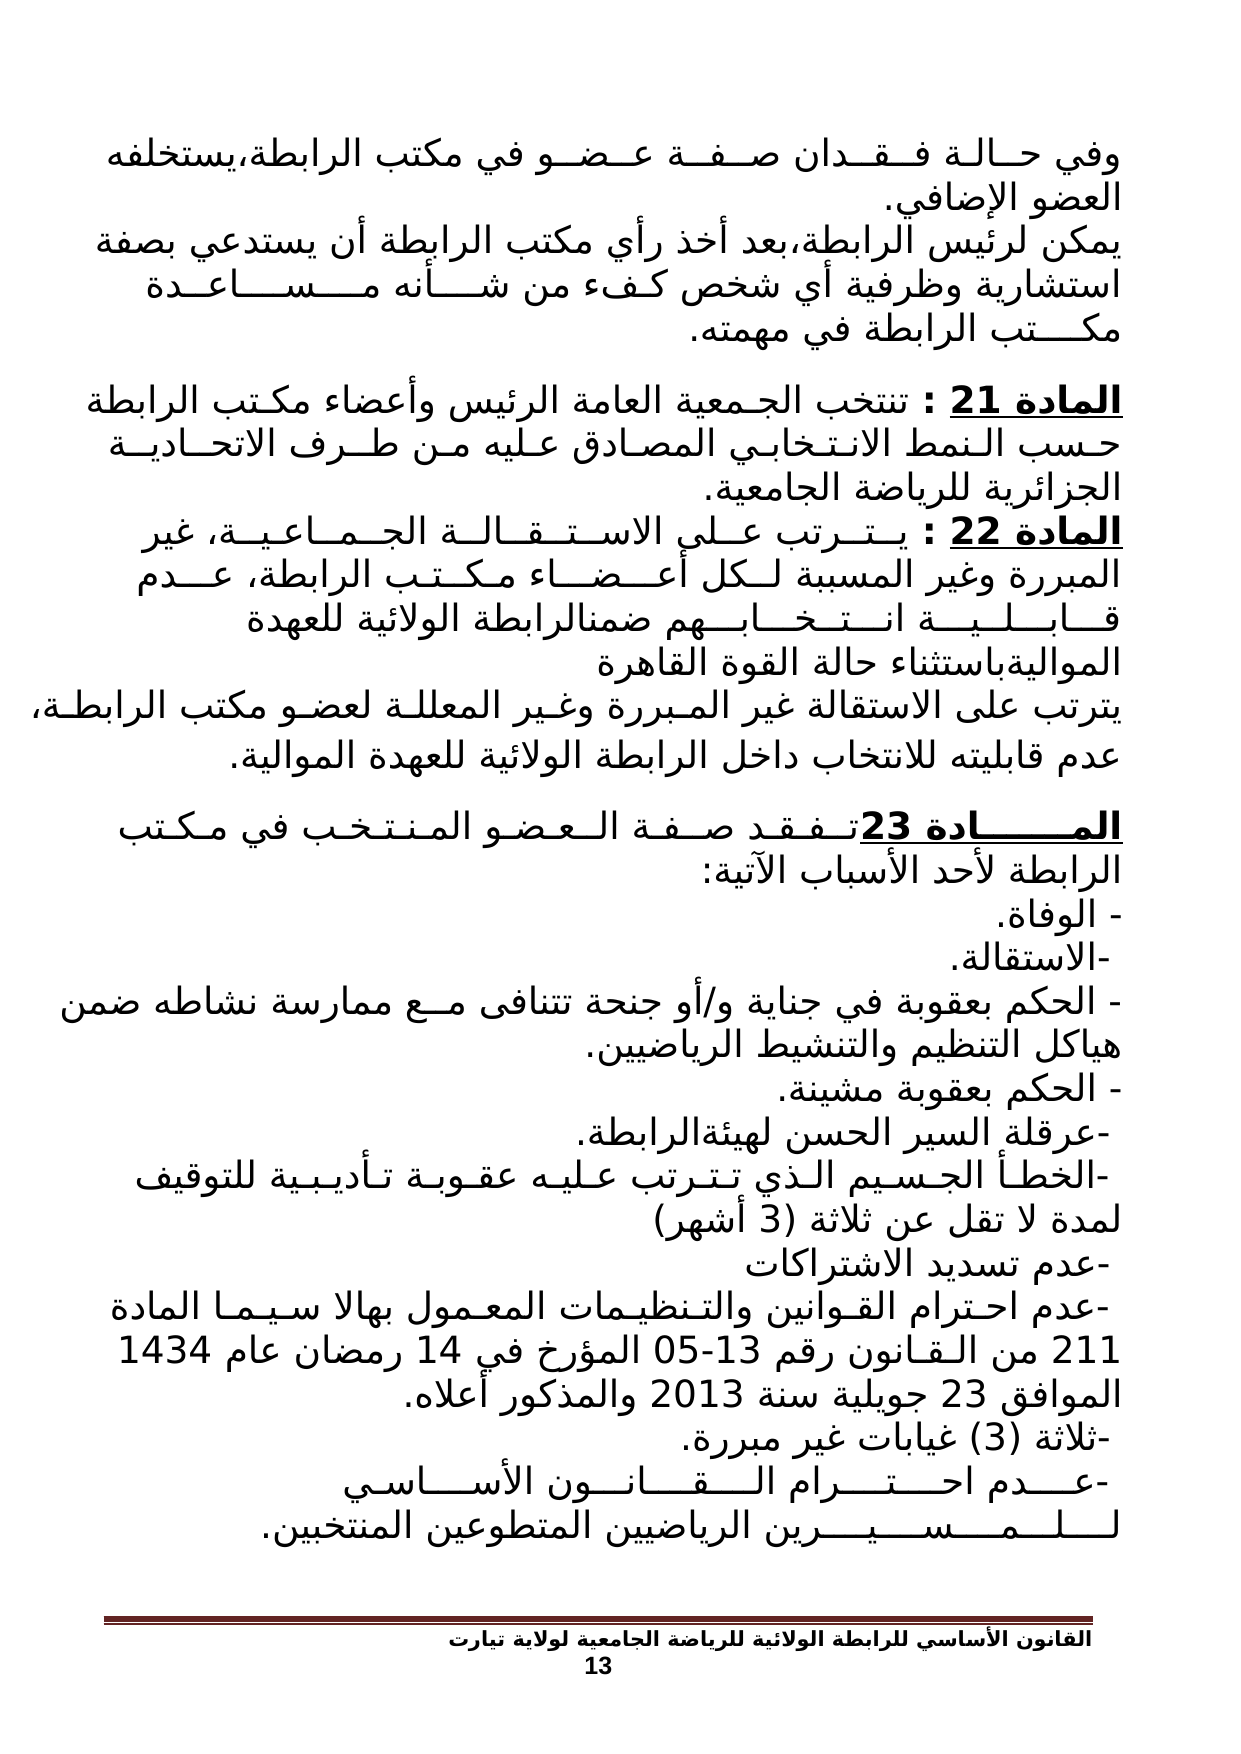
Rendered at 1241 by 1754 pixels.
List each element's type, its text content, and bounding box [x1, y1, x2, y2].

text -الخطـأ الجـسـيم الـذي تـتـرتب عـليـه عقـوبـة تـأديـبـية للتوقيف لمدة لا تقل عن ثلاثة (3 أشهر) [103, 1154, 1122, 1241]
text - الحكم بعقوبة مشينة. [103, 1067, 1122, 1110]
text -عــــدم احــــتــــرام الــــقــــانـــون الأســــاسـي لــــلـــمــــســــيــــرين الرياضيين المتطوعين المنتخبين. [103, 1459, 1122, 1547]
text يترتب على الاستقالة غير المبررة وغير المعللة لعضو مكتب الرابطة، عدم قابليته للانتخاب داخل الرابطة الولائية للعهدة الموالية. [29, 684, 1122, 778]
text المـــــــادة 23تــفـقـد صــفـة الــعـضـو المـنـتـخـب في مـكـتب الرابطة لأحد الأسباب الآتية: [103, 805, 1122, 892]
text -عدم تسديد الاشتراكات [103, 1241, 1122, 1285]
text -عرقلة السير الحسن لهيئةالرابطة. [103, 1110, 1122, 1154]
text - الوفاة. [103, 892, 1122, 936]
text -الاستقالة. [103, 936, 1122, 979]
text -عدم احـترام القـوانين والتـنظيـمات المعـمول بهالا سـيـمـا المادة 211 من الـقـانون رقم 13-05 المؤرخ في 14 رمضان عام 1434 الموافق 23 جويلية سنة 2013 والمذكور أعلاه. [29, 1285, 1122, 1416]
text - الحكم بعقوبة في جناية و/أو جنحة تتنافى مــع ممارسة نشاطه ضمن هياكل التنظيم والتنشيط الرياضيين. [29, 979, 1122, 1067]
text يمكن لرئيس الرابطة،بعد أخذ رأي مكتب الرابطة أن يستدعي بصفة استشارية وظرفية أي شخص كـفء من شــــأنه مــــســــاعــدة مكــــتب الرابطة في مهمته. [29, 219, 1122, 350]
text المادة 21 : تنتخب الجـمعية العامة الرئيس وأعضاء مكـتب الرابطة حـسب الـنمط الانـتـخابـي المصـادق عـليه مـن طــرف الاتحــاديــة الجزائرية للرياضة الجامعية. [29, 378, 1122, 509]
text وفي حــالـة فــقــدان صــفــة عــضــو في مكتب الرابطة،يستخلفه العضو الإضافي. [103, 132, 1122, 219]
text المادة 22 : يــتــرتب عــلى الاســتــقــالــة الجــمــاعـيــة، غير المبررة وغير المسببة لــكل أعـــضـــاء مـكــتـب الرابطة، عـــدم قـــابـــلــيـــة انـــتــخـــابـــهم ضمنالرابطة الولائية للعهدة المواليةباستثناء حالة القوة القاهرة [29, 509, 1122, 684]
text -ثلاثة (3) غيابات غير مبررة. [103, 1416, 1122, 1459]
